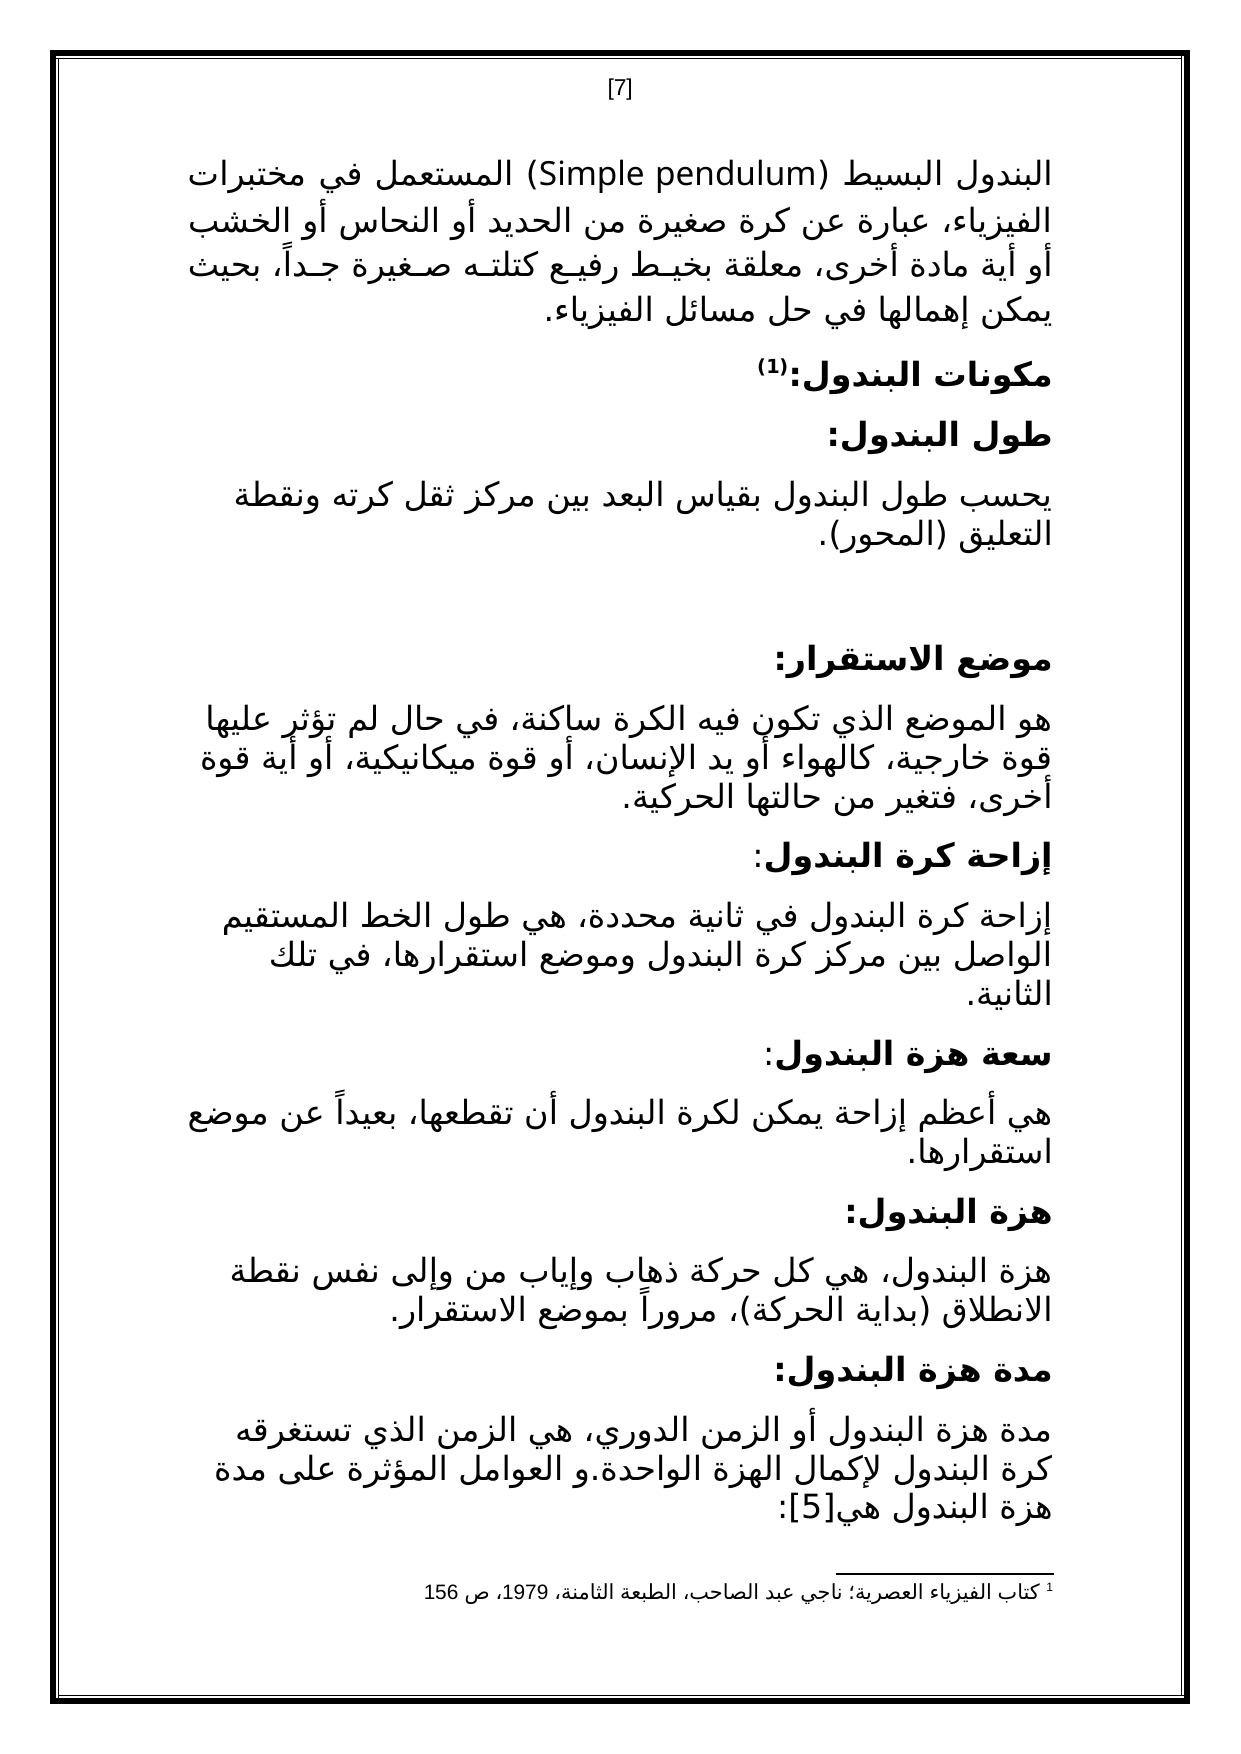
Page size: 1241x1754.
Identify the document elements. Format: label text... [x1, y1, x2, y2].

text هزة البندول، هي كل حركة ذهاب وإياب من وإلى نفس نقطة الانطلاق (بداية الحركة)، مروراً بموضع الاستقرار. [187, 1252, 1053, 1330]
text سعة هزة البندول: [187, 1034, 1053, 1073]
text مكونات البندول:() [187, 356, 1053, 394]
text مدة هزة البندول: [187, 1351, 1053, 1389]
text مدة هزة البندول أو الزمن الدوري، هي الزمن الذي تستغرقه كرة البندول لإكمال الهزة الواحدة.و العوامل المؤثرة على مدة هزة البندول هي[5]: [187, 1410, 1053, 1527]
text طول البندول: [187, 415, 1053, 454]
text إزاحة كرة البندول في ثانية محددة، هي طول الخط المستقيم الواصل بين مركز كرة البندول وموضع استقرارها، في تلك الثانية. [187, 897, 1053, 1013]
text إزاحة كرة البندول: [187, 837, 1053, 876]
text هزة البندول: [187, 1192, 1053, 1231]
text هو الموضع الذي تكون فيه الكرة ساكنة، في حال لم تؤثر عليها قوة خارجية، كالهواء أو يد الإنسان، أو قوة ميكانيكية، أو أية قوة أخرى، فتغير من حالتها الحركية. [187, 699, 1053, 816]
text البندول البسيط (Simple pendulum) المستعمل في مختبرات الفيزياء، عبارة عن كرة صغيرة من الحديد أو النحاس أو الخشب أو أية مادة أخرى، معلقة بخيط رفيع كتلته صغيرة جداً، بحيث يمكن إهمالها في حل مسائل الفيزياء. [187, 150, 1053, 329]
text موضع الاستقرار: [187, 640, 1053, 679]
text هي أعظم إزاحة يمكن لكرة البندول أن تقطعها، بعيداً عن موضع استقرارها. [187, 1094, 1053, 1171]
text يحسب طول البندول بقياس البعد بين مركز ثقل كرته ونقطة التعليق (المحور). [187, 475, 1053, 553]
